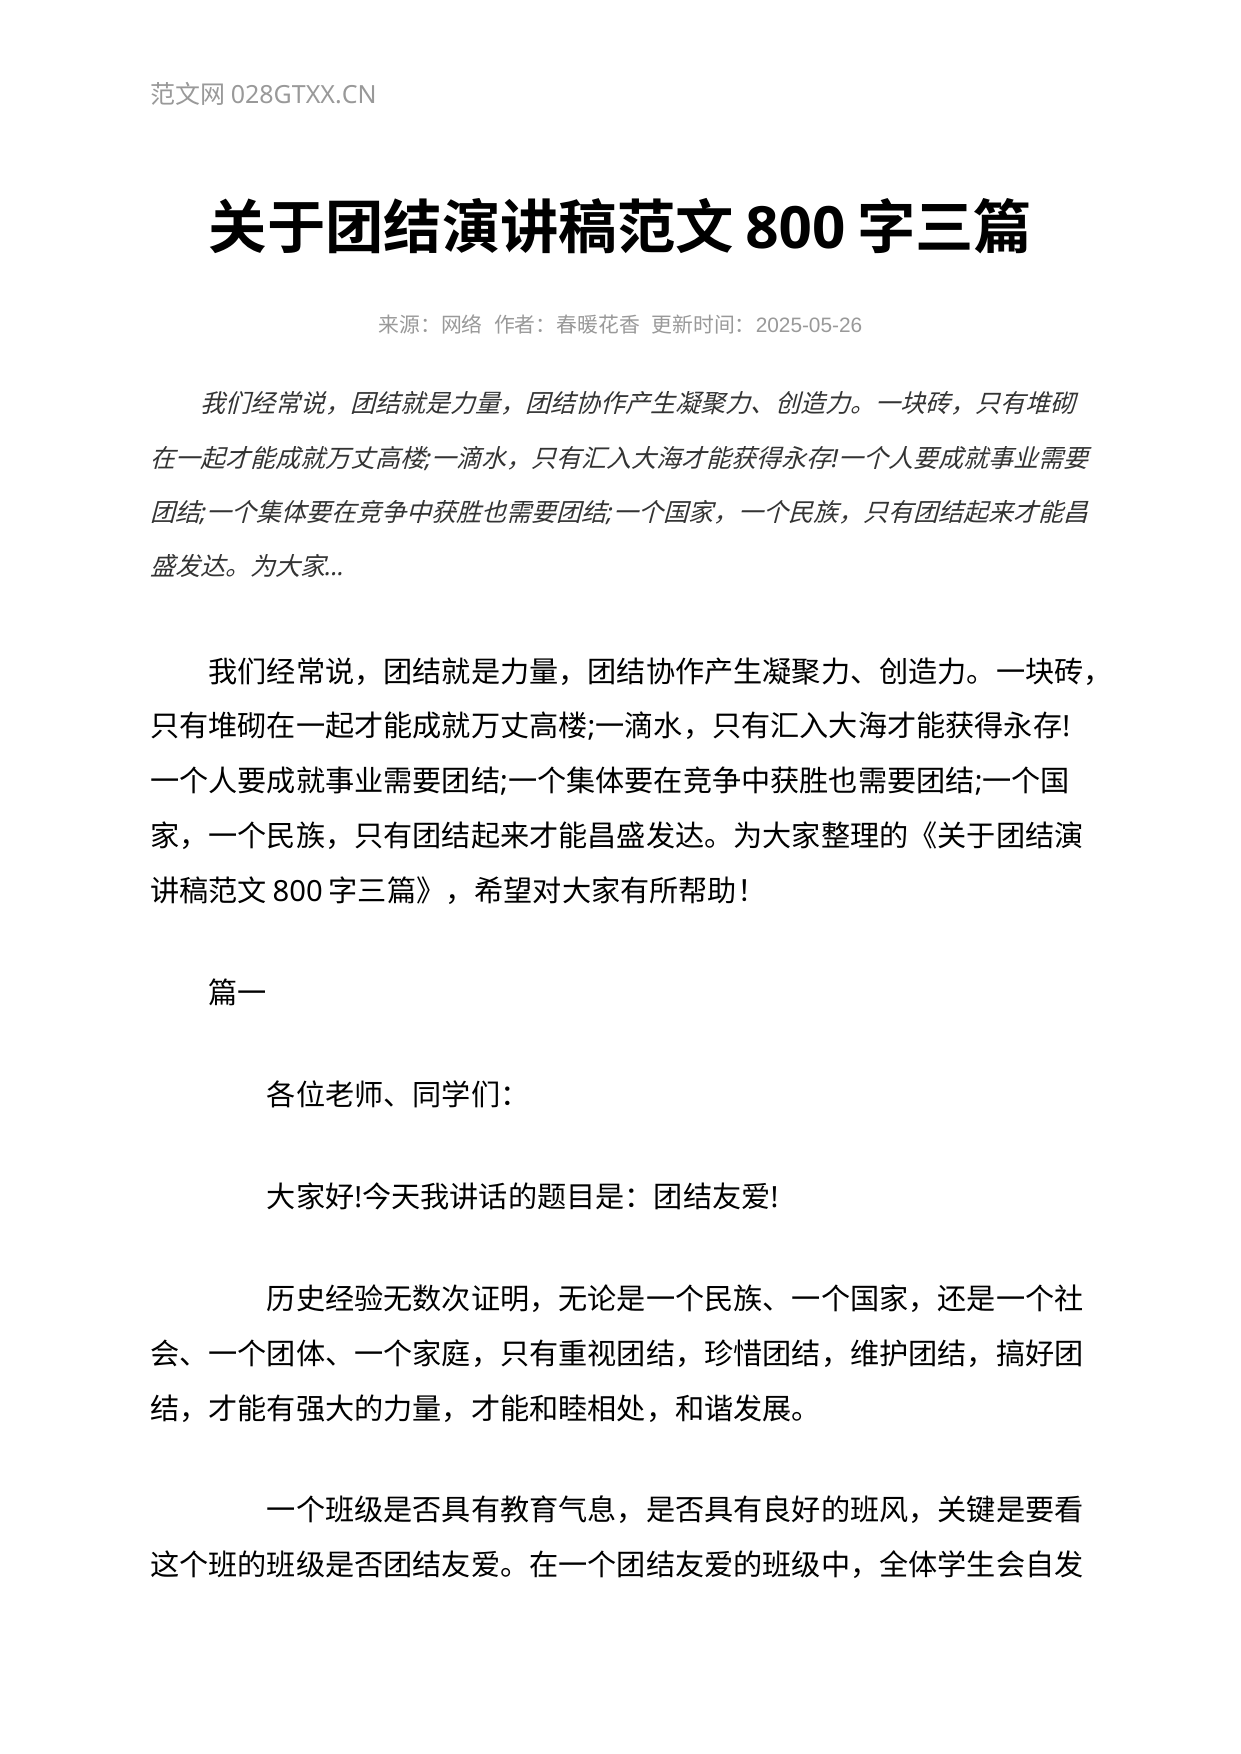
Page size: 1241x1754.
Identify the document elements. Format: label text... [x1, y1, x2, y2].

text 来源：网络 作者：春暖花香 更新时间：2025-05-26 [150, 313, 1090, 337]
text 历史经验无数次证明，无论是一个民族、一个国家，还是一个社会、一个团体、一个家庭，只有重视团结，珍惜团结，维护团结，搞好团结，才能有强大的力量，才能和睦相处，和谐发展。 [150, 1275, 1090, 1427]
text 大家好!今天我讲话的题目是：团结友爱! [150, 1173, 1090, 1216]
text 篇一 [150, 970, 1090, 1012]
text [150, 1487, 1090, 1584]
text 我们经常说，团结就是力量，团结协作产生凝聚力、创造力。一块砖，只有堆砌在一起才能成就万丈高楼;一滴水，只有汇入大海才能获得永存!一个人要成就事业需要团结;一个集体要在竞争中获胜也需要团结;一个国家，一个民族，只有团结起来才能昌盛发达。为大家... [150, 384, 1090, 583]
subtitle 关于团结演讲稿范文800字三篇 [150, 181, 1090, 266]
text 各位老师、同学们： [150, 1072, 1090, 1114]
text 我们经常说，团结就是力量，团结协作产生凝聚力、创造力。一块砖，只有堆砌在一起才能成就万丈高楼;一滴水，只有汇入大海才能获得永存!一个人要成就事业需要团结;一个集体要在竞争中获胜也需要团结;一个国家，一个民族，只有团结起来才能昌盛发达。为大家整理的《关于团结演讲稿范文800字三篇》，希望对大家有所帮助！ [150, 648, 1090, 910]
